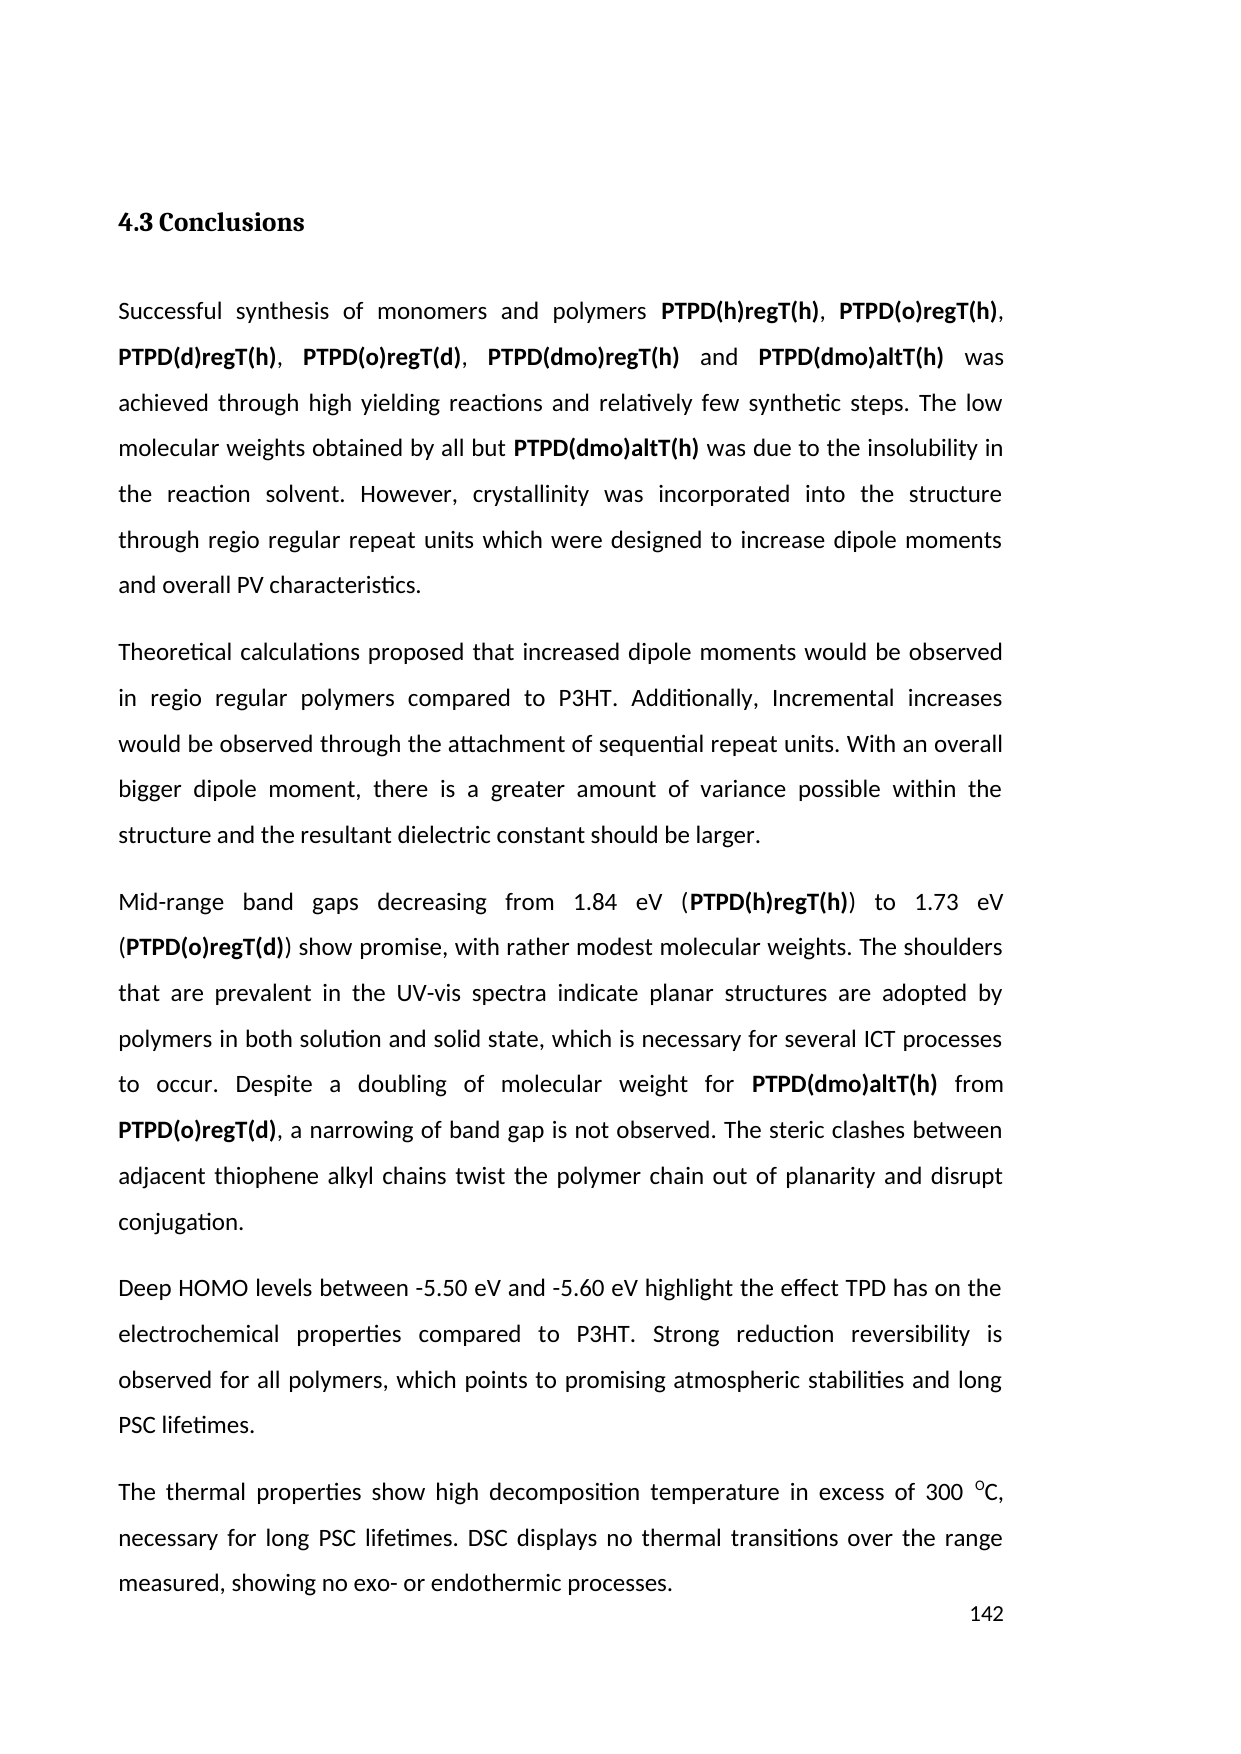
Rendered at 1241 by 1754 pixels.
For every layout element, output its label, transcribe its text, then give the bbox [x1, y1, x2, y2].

text Mid-range band gaps decreasing from 1.84 eV (PTPD(h)regT(h)) to 1.73 eV (PTPD(o)regT(d)) show promise, with rather modest molecular weights. The shoulders that are prevalent in the UV-vis spectra indicate planar structures are adopted by polymers in both solution and solid state, which is necessary for several ICT processes to occur. Despite a doubling of molecular weight for PTPD(dmo)altT(h) from PTPD(o)regT(d), a narrowing of band gap is not observed. The steric clashes between adjacent thiophene alkyl chains twist the polymer chain out of planarity and disrupt conjugation. [118, 886, 1004, 1236]
text The thermal properties show high decomposition temperature in excess of 300 OC, necessary for long PSC lifetimes. DSC displays no thermal transitions over the range measured, showing no exo- or endothermic processes. [118, 1476, 1004, 1598]
text Deep HOMO levels between -5.50 eV and -5.60 eV highlight the effect TPD has on the electrochemical properties compared to P3HT. Strong reduction reversibility is observed for all polymers, which points to promising atmospheric stabilities and long PSC lifetimes. [118, 1272, 1004, 1440]
text Theoretical calculations proposed that increased dipole moments would be observed in regio regular polymers compared to P3HT. Additionally, Incremental increases would be observed through the attachment of sequential repeat units. With an overall bigger dipole moment, there is a greater amount of variance possible within the structure and the resultant dielectric constant should be larger. [118, 636, 1004, 850]
text Successful synthesis of monomers and polymers PTPD(h)regT(h), PTPD(o)regT(h), PTPD(d)regT(h), PTPD(o)regT(d), PTPD(dmo)regT(h) and PTPD(dmo)altT(h) was achieved through high yielding reactions and relatively few synthetic steps. The low molecular weights obtained by all but PTPD(dmo)altT(h) was due to the insolubility in the reaction solvent. However, crystallinity was incorporated into the structure through regio regular repeat units which were designed to increase dipole moments and overall PV characteristics. [118, 295, 1004, 600]
subtitle 4.3 Conclusions [118, 207, 1004, 238]
